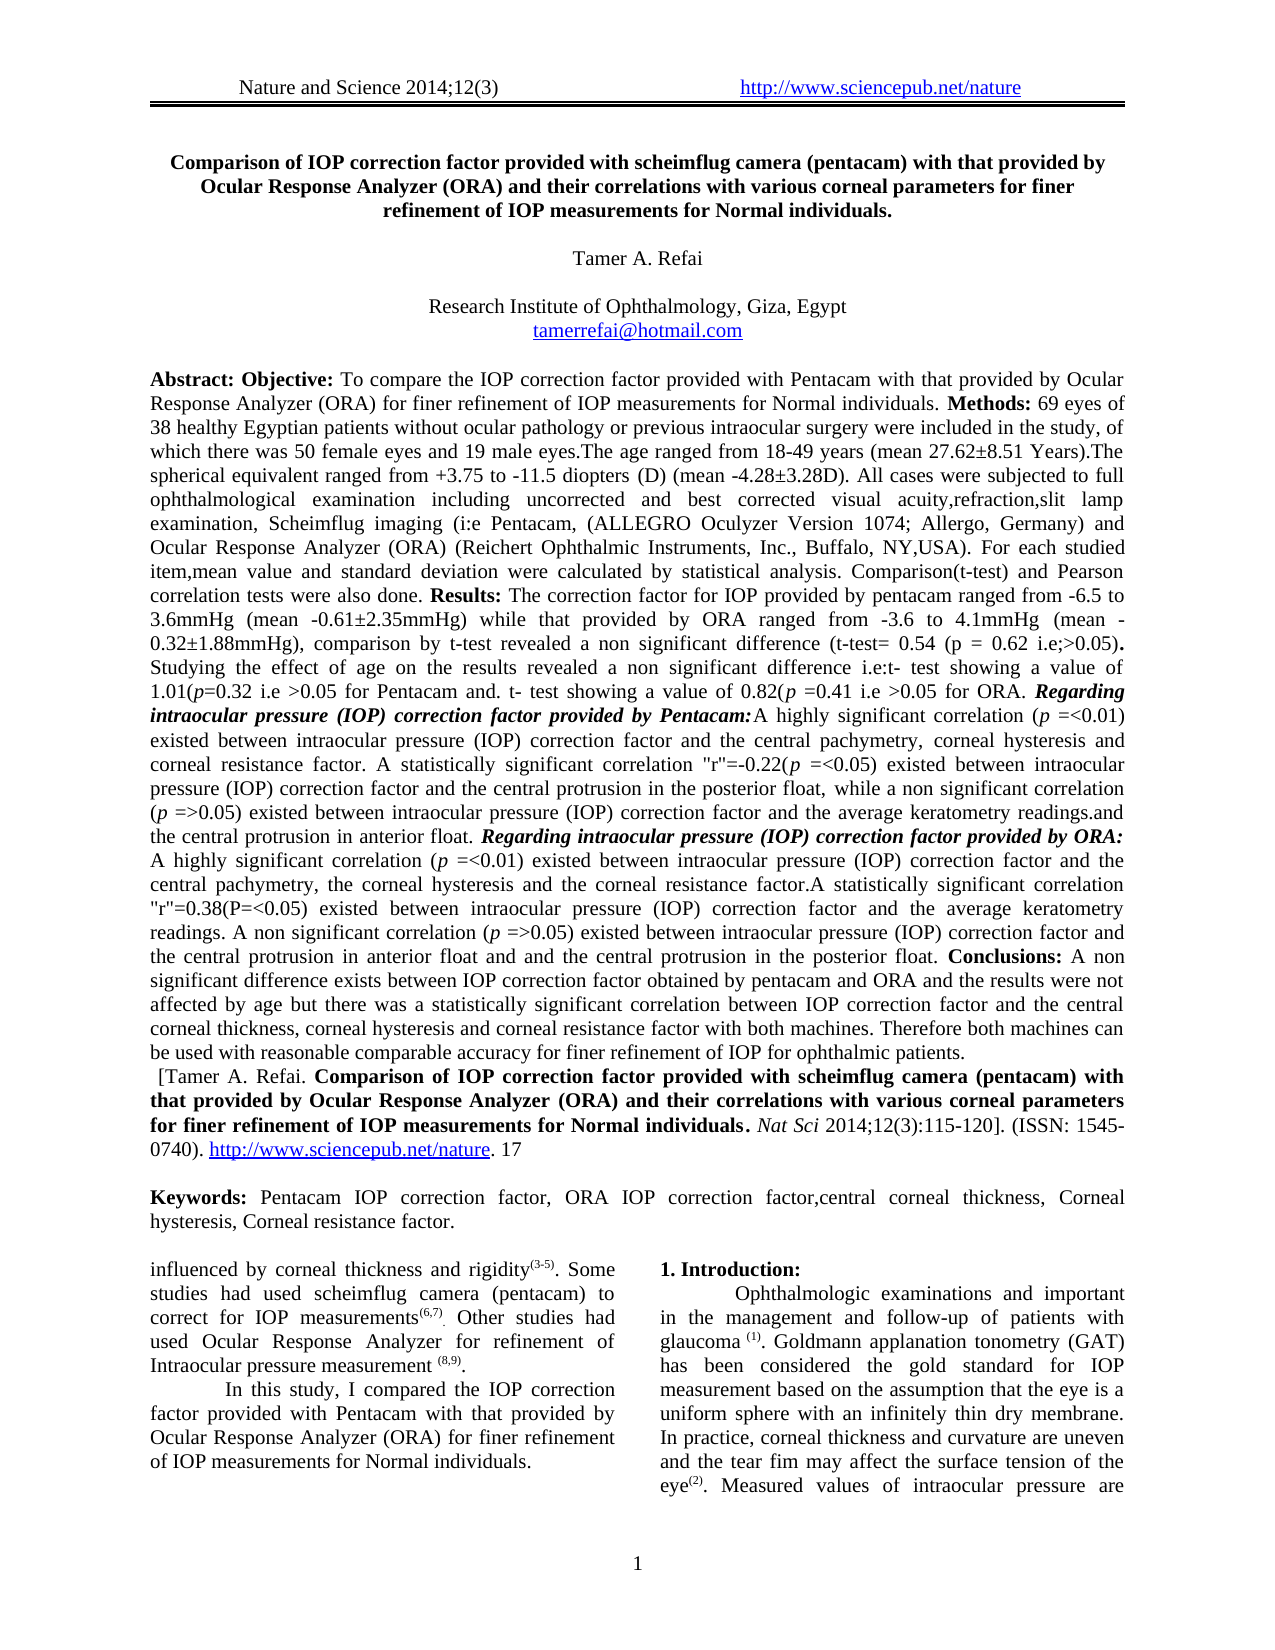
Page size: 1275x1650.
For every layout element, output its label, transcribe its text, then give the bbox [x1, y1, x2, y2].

text Keywords: Pentacam IOP correction factor, ORA IOP correction factor,central corneal thickness, Corneal hysteresis, Corneal resistance factor. [150, 1185, 1125, 1233]
text In this study, I compared the IOP correction factor provided with Pentacam with that provided by Ocular Response Analyzer (ORA) for finer refinement of IOP measurements for Normal individuals. [150, 1377, 615, 1473]
text Ophthalmologic examinations and important in the management and follow-up of patients with glaucoma (1). Goldmann applanation tonometry (GAT) has been considered the gold standard for IOP measurement based on the assumption that the eye is a uniform sphere with an infinitely thin dry membrane. In practice, corneal thickness and curvature are uneven and the tear fim may affect the surface tension of the eye(2). Measured values of intraocular pressure are influenced by corneal thickness and rigidity(3-5). Some studies had used scheimflug camera (pentacam) to correct for IOP measurements(6,7). Other studies had used Ocular Response Analyzer for refinement of Intraocular pressure measurement (8,9). [660, 1281, 1125, 1497]
text Tamer A. Refai [150, 246, 1125, 270]
text Comparison of IOP correction factor provided with scheimflug camera (pentacam) with that provided by Ocular Response Analyzer (ORA) and their correlations with various corneal parameters for finer refinement of IOP measurements for Normal individuals. [150, 150, 1125, 222]
text tamerrefai@hotmail.com [150, 318, 1125, 342]
text [Tamer A. Refai. Comparison of IOP correction factor provided with scheimflug camera (pentacam) with that provided by Ocular Response Analyzer (ORA) and their correlations with various corneal parameters for finer refinement of IOP measurements for Normal individuals. Nat Sci 2014;12(3):115-120]. (ISSN: 1545-0740). http://www.sciencepub.net/nature. 17 [150, 1064, 1125, 1161]
text Ophthalmologic examinations and important in the management and follow-up of patients with glaucoma (1). Goldmann applanation tonometry (GAT) has been considered the gold standard for IOP measurement based on the assumption that the eye is a uniform sphere with an infinitely thin dry membrane. In practice, corneal thickness and curvature are uneven and the tear fim may affect the surface tension of the eye(2). Measured values of intraocular pressure are influenced by corneal thickness and rigidity(3-5). Some studies had used scheimflug camera (pentacam) to correct for IOP measurements(6,7). Other studies had used Ocular Response Analyzer for refinement of Intraocular pressure measurement (8,9). [150, 1257, 615, 1377]
text Abstract: Objective: To compare the IOP correction factor provided with Pentacam with that provided by Ocular Response Analyzer (ORA) for finer refinement of IOP measurements for Normal individuals. Methods: 69 eyes of 38 healthy Egyptian patients without ocular pathology or previous intraocular surgery were included in the study, of which there was 50 female eyes and 19 male eyes.The age ranged from 18-49 years (mean 27.62±8.51 Years).The spherical equivalent ranged from +3.75 to -11.5 diopters (D) (mean -4.28±3.28D). All cases were subjected to full ophthalmological examination including uncorrected and best corrected visual acuity,refraction,slit lamp examination, Scheimflug imaging (i:e Pentacam, (ALLEGRO Oculyzer Version 1074; Allergo, Germany) and Ocular Response Analyzer (ORA) (Reichert Ophthalmic Instruments, Inc., Buffalo, NY,USA). For each studied item,mean value and standard deviation were calculated by statistical analysis. Comparison(t-test) and Pearson correlation tests were also done. Results: The correction factor for IOP provided by pentacam ranged from -6.5 to 3.6mmHg (mean -0.61±2.35mmHg) while that provided by ORA ranged from -3.6 to 4.1mmHg (mean -0.32±1.88mmHg), comparison by t-test revealed a non significant difference (t-test= 0.54 (p = 0.62 i.e;>0.05). Studying the effect of age on the results revealed a non significant difference i.e:t- test showing a value of 1.01(p=0.32 i.e >0.05 for Pentacam and. t- test showing a value of 0.82(p =0.41 i.e >0.05 for ORA. Regarding intraocular pressure (IOP) correction factor provided by Pentacam:A highly significant correlation (p =<0.01) existed between intraocular pressure (IOP) correction factor and the central pachymetry, corneal hysteresis and corneal resistance factor. A statistically significant correlation "r"=-0.22(p =<0.05) existed between intraocular pressure (IOP) correction factor and the central protrusion in the posterior float, while a non significant correlation (p =>0.05) existed between intraocular pressure (IOP) correction factor and the average keratometry readings.and the central protrusion in anterior float. Regarding intraocular pressure (IOP) correction factor provided by ORA: A highly significant correlation (p =<0.01) existed between intraocular pressure (IOP) correction factor and the central pachymetry, the corneal hysteresis and the corneal resistance factor.A statistically significant correlation "r"=0.38(P=<0.05) existed between intraocular pressure (IOP) correction factor and the average keratometry readings. A non significant correlation (p =>0.05) existed between intraocular pressure (IOP) correction factor and the central protrusion in anterior float and and the central protrusion in the posterior float. Conclusions: A non significant difference exists between IOP correction factor obtained by pentacam and ORA and the results were not affected by age but there was a statistically significant correlation between IOP correction factor and the central corneal thickness, corneal hysteresis and corneal resistance factor with both machines. Therefore both machines can be used with reasonable comparable accuracy for finer refinement of IOP for ophthalmic patients. [150, 367, 1125, 1064]
text Research Institute of Ophthalmology, Giza, Egypt [150, 294, 1125, 318]
text 1. Introduction: [660, 1257, 1125, 1281]
